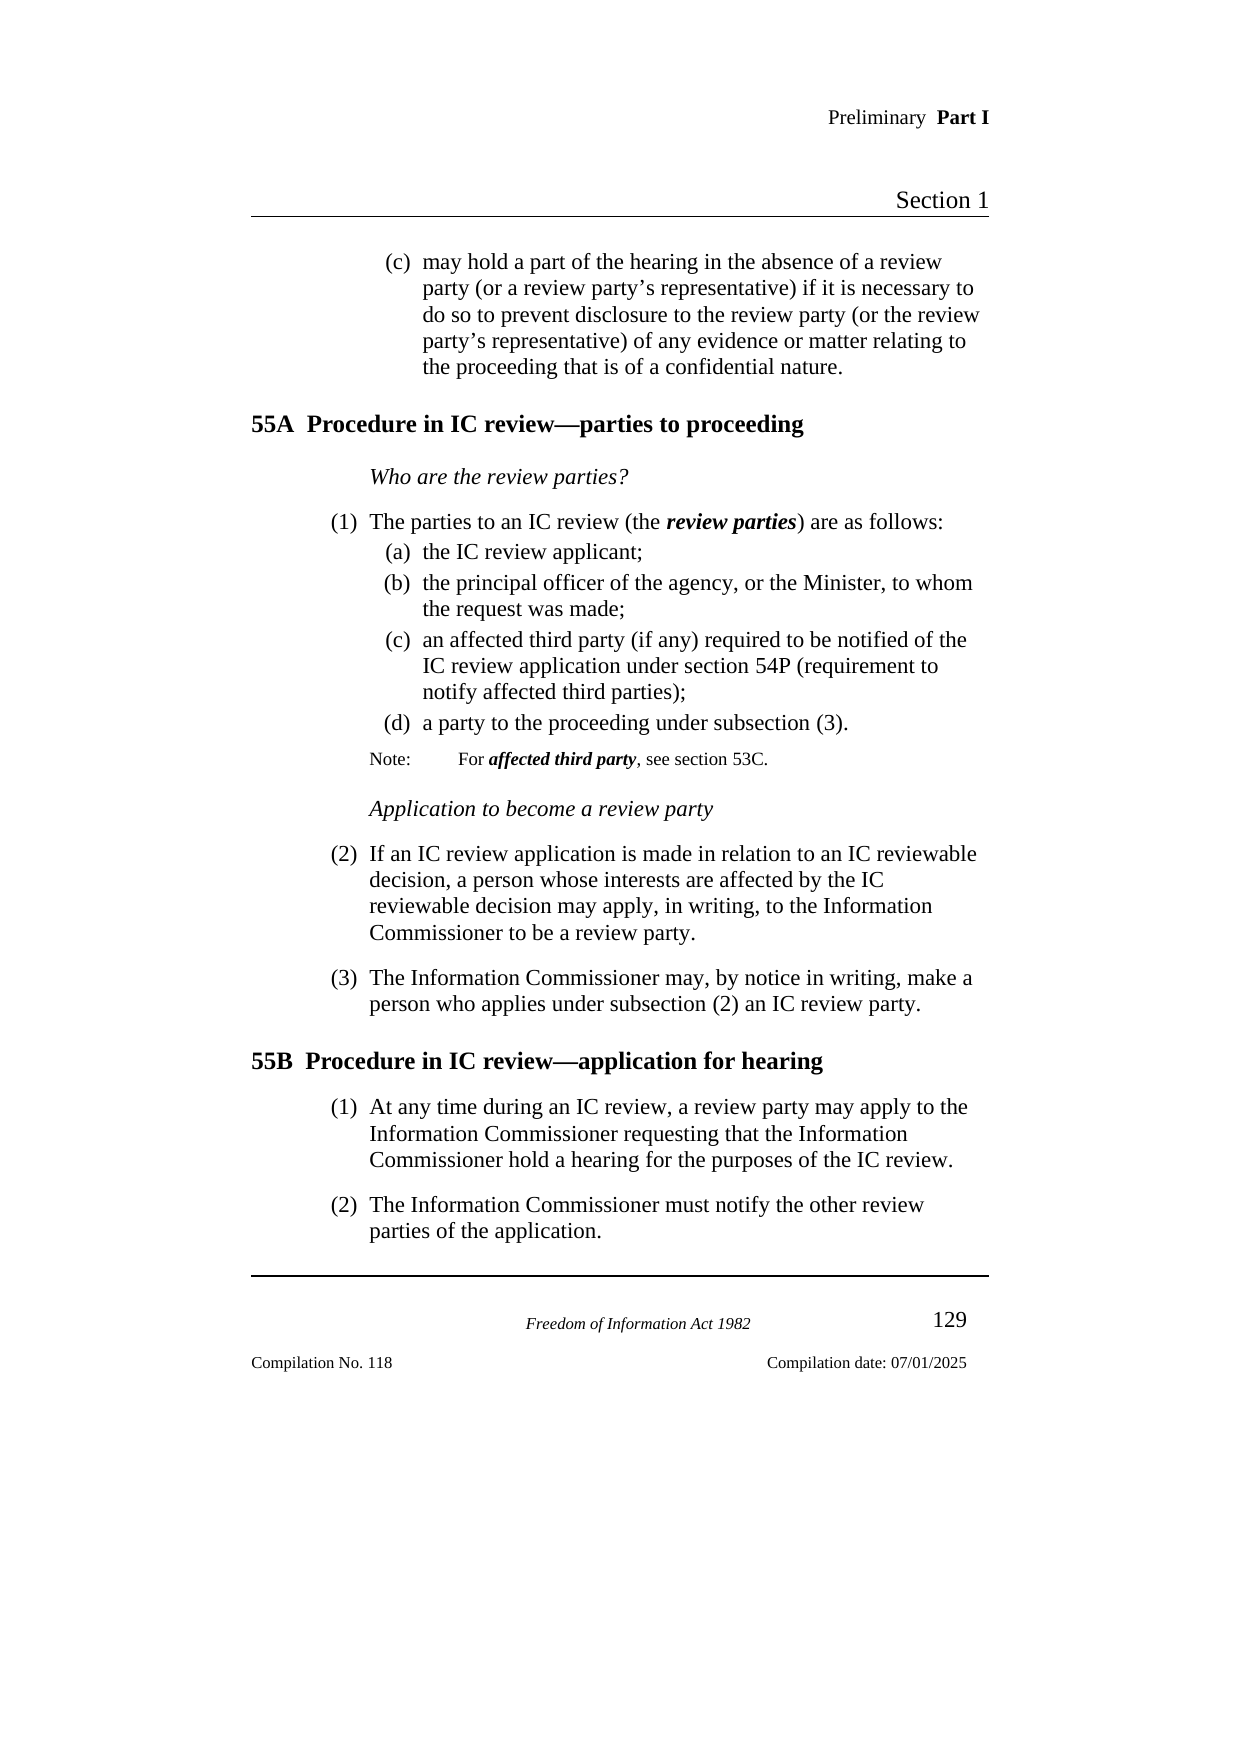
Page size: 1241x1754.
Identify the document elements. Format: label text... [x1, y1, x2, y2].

text (a) the IC review applicant; [251, 538, 989, 565]
text (c) an affected third party (if any) required to be notified of the IC review application under section 54P (requirement to notify affected third parties); [251, 626, 989, 705]
text (2) The Information Commissioner must notify the other review parties of the application. [251, 1191, 989, 1244]
text (1) The parties to an IC review (the review parties) are as follows: [251, 508, 989, 534]
text (3) The Information Commissioner may, by notice in writing, make a person who applies under subsection (2) an IC review party. [251, 964, 989, 1017]
text 55A Procedure in IC review—parties to proceeding [251, 409, 989, 438]
text (b) the principal officer of the agency, or the Minister, to whom the request was made; [251, 569, 989, 622]
text Who are the review parties? [369, 463, 989, 489]
text (d) a party to the proceeding under subsection (3). [251, 709, 989, 735]
text (1) At any time during an IC review, a review party may apply to the Information Commissioner requesting that the Information Commissioner hold a hearing for the purposes of the IC review. [251, 1093, 989, 1172]
text Application to become a review party [369, 794, 989, 821]
text (2) If an IC review application is made in relation to an IC reviewable decision, a person whose interests are affected by the IC reviewable decision may apply, in writing, to the Information Commissioner to be a review party. [251, 840, 989, 945]
text (c) may hold a part of the hearing in the absence of a review party (or a review party’s representative) if it is necessary to do so to prevent disclosure to the review party (or the review party’s representative) of any evidence or matter relating to the proceeding that is of a confidential nature. [251, 248, 989, 380]
text 55B Procedure in IC review—application for hearing [251, 1046, 989, 1074]
text Note: For affected third party, see section 53C. [369, 748, 989, 769]
